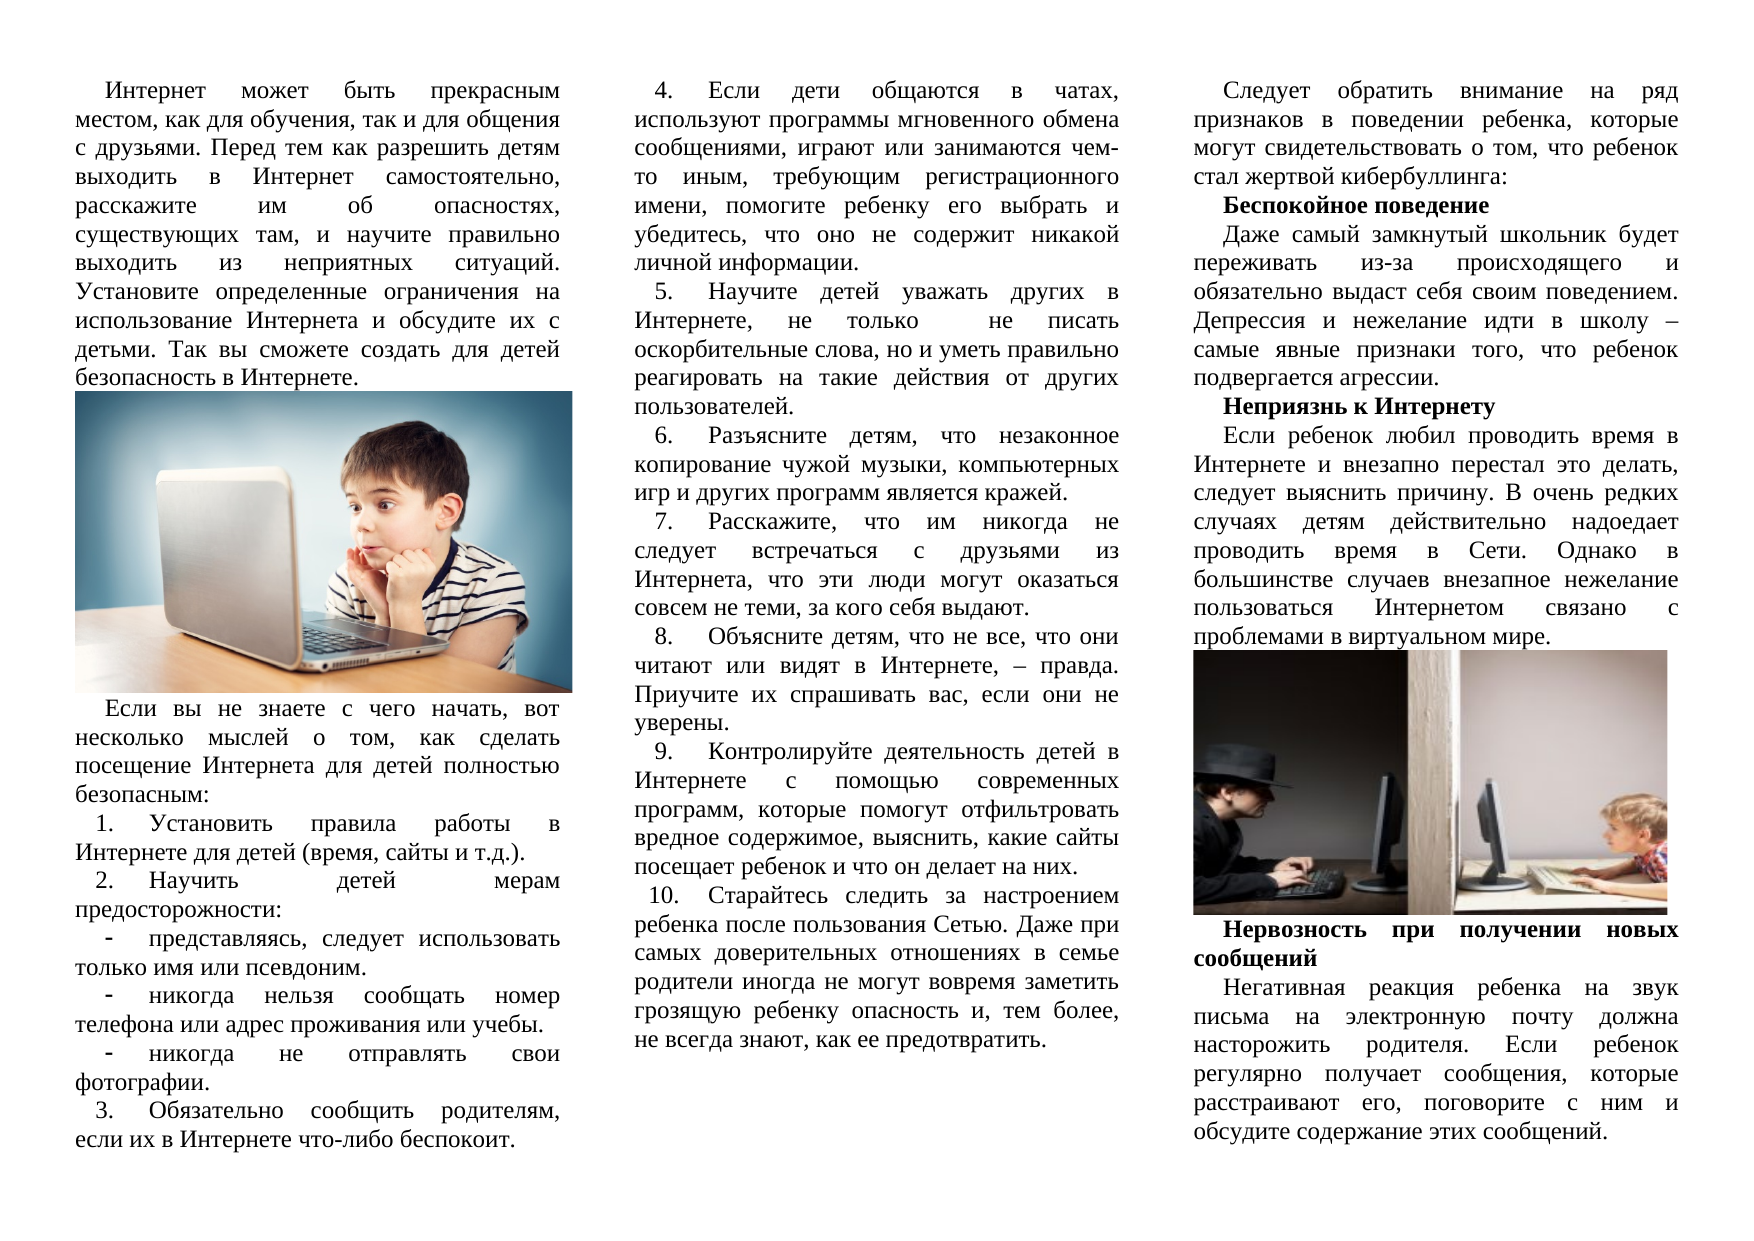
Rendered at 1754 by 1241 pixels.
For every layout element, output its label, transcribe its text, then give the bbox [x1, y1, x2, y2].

text Следует обратить внимание на ряд признаков в поведении ребенка, которые могут свидетельствовать о том, что ребенок стал жертвой кибербуллинга: [1193, 75, 1679, 190]
list Научите детей уважать других в Интернете, не только не писать оскорбительные слова, но и уметь правильно реагировать на такие действия от других пользователей. [634, 276, 1119, 420]
text Интернет может быть прекрасным местом, как для обучения, так и для общения с друзьями. Перед тем как разрешить детям выходить в Интернет самостоятельно, расскажите им об опасностях, существующих там, и научите правильно выходить из неприятных ситуаций. Установите определенные ограничения на использование Интернета и обсудите их с детьми. Так вы сможете создать для детей безопасность в Интернете. [75, 75, 560, 391]
text Даже самый замкнутый школьник будет переживать из-за происходящего и обязательно выдаст себя своим поведением. Депрессия и нежелание идти в школу – самые явные признаки того, что ребенок подвергается агрессии. [1193, 219, 1679, 391]
text Нервозность при получении новых сообщений [1193, 914, 1679, 972]
list никогда не отправлять свои фотографии. [75, 1038, 560, 1095]
list Расскажите, что им никогда не следует встречаться с друзьями из Интернета, что эти люди могут оказаться совсем не теми, за кого себя выдают. [634, 506, 1119, 621]
text Если ребенок любил проводить время в Интернете и внезапно перестал это делать, следует выяснить причину. В очень редких случаях детям действительно надоедает проводить время в Сети. Однако в большинстве случаев внезапное нежелание пользоваться Интернетом связано с проблемами в виртуальном мире. [1193, 420, 1679, 650]
picture [1193, 650, 1668, 915]
list Научить детей мерам предосторожности: [75, 865, 560, 923]
text Неприязнь к Интернету [1193, 391, 1679, 420]
list никогда нельзя сообщать номер телефона или адрес проживания или учебы. [75, 980, 560, 1038]
list Контролируйте деятельность детей в Интернете с помощью современных программ, которые помогут отфильтровать вредное содержимое, выяснить, какие сайты посещает ребенок и что он делает на них. [634, 736, 1119, 880]
text Беспокойное поведение [1193, 190, 1679, 219]
text Негативная реакция ребенка на звук письма на электронную почту должна насторожить родителя. Если ребенок регулярно получает сообщения, которые расстраивают его, поговорите с ним и обсудите содержание этих сообщений. [1193, 972, 1679, 1144]
list Старайтесь следить за настроением ребенка после пользования Сетью. Даже при самых доверительных отношениях в семье родители иногда не могут вовремя заметить грозящую ребенку опасность и, тем более, не всегда знают, как ее предотвратить. [634, 880, 1119, 1052]
list Если дети общаются в чатах, используют программы мгновенного обмена сообщениями, играют или занимаются чем-то иным, требующим регистрационного имени, помогите ребенку его выбрать и убедитесь, что оно не содержит никакой личной информации. [634, 75, 1119, 276]
list Объясните детям, что не все, что они читают или видят в Интернете, – правда. Приучите их спрашивать вас, если они не уверены. [634, 621, 1119, 736]
list Обязательно сообщить родителям, если их в Интернете что-либо беспокоит. [75, 1095, 560, 1153]
list Разъясните детям, что незаконное копирование чужой музыки, компьютерных игр и других программ является кражей. [634, 420, 1119, 506]
list Установить правила работы в Интернете для детей (время, сайты и т.д.). [75, 808, 560, 865]
text Если вы не знаете с чего начать, вот несколько мыслей о том, как сделать посещение Интернета для детей полностью безопасным: [75, 693, 560, 808]
picture [75, 391, 573, 693]
list представляясь, следует использовать только имя или псевдоним. [75, 923, 560, 980]
